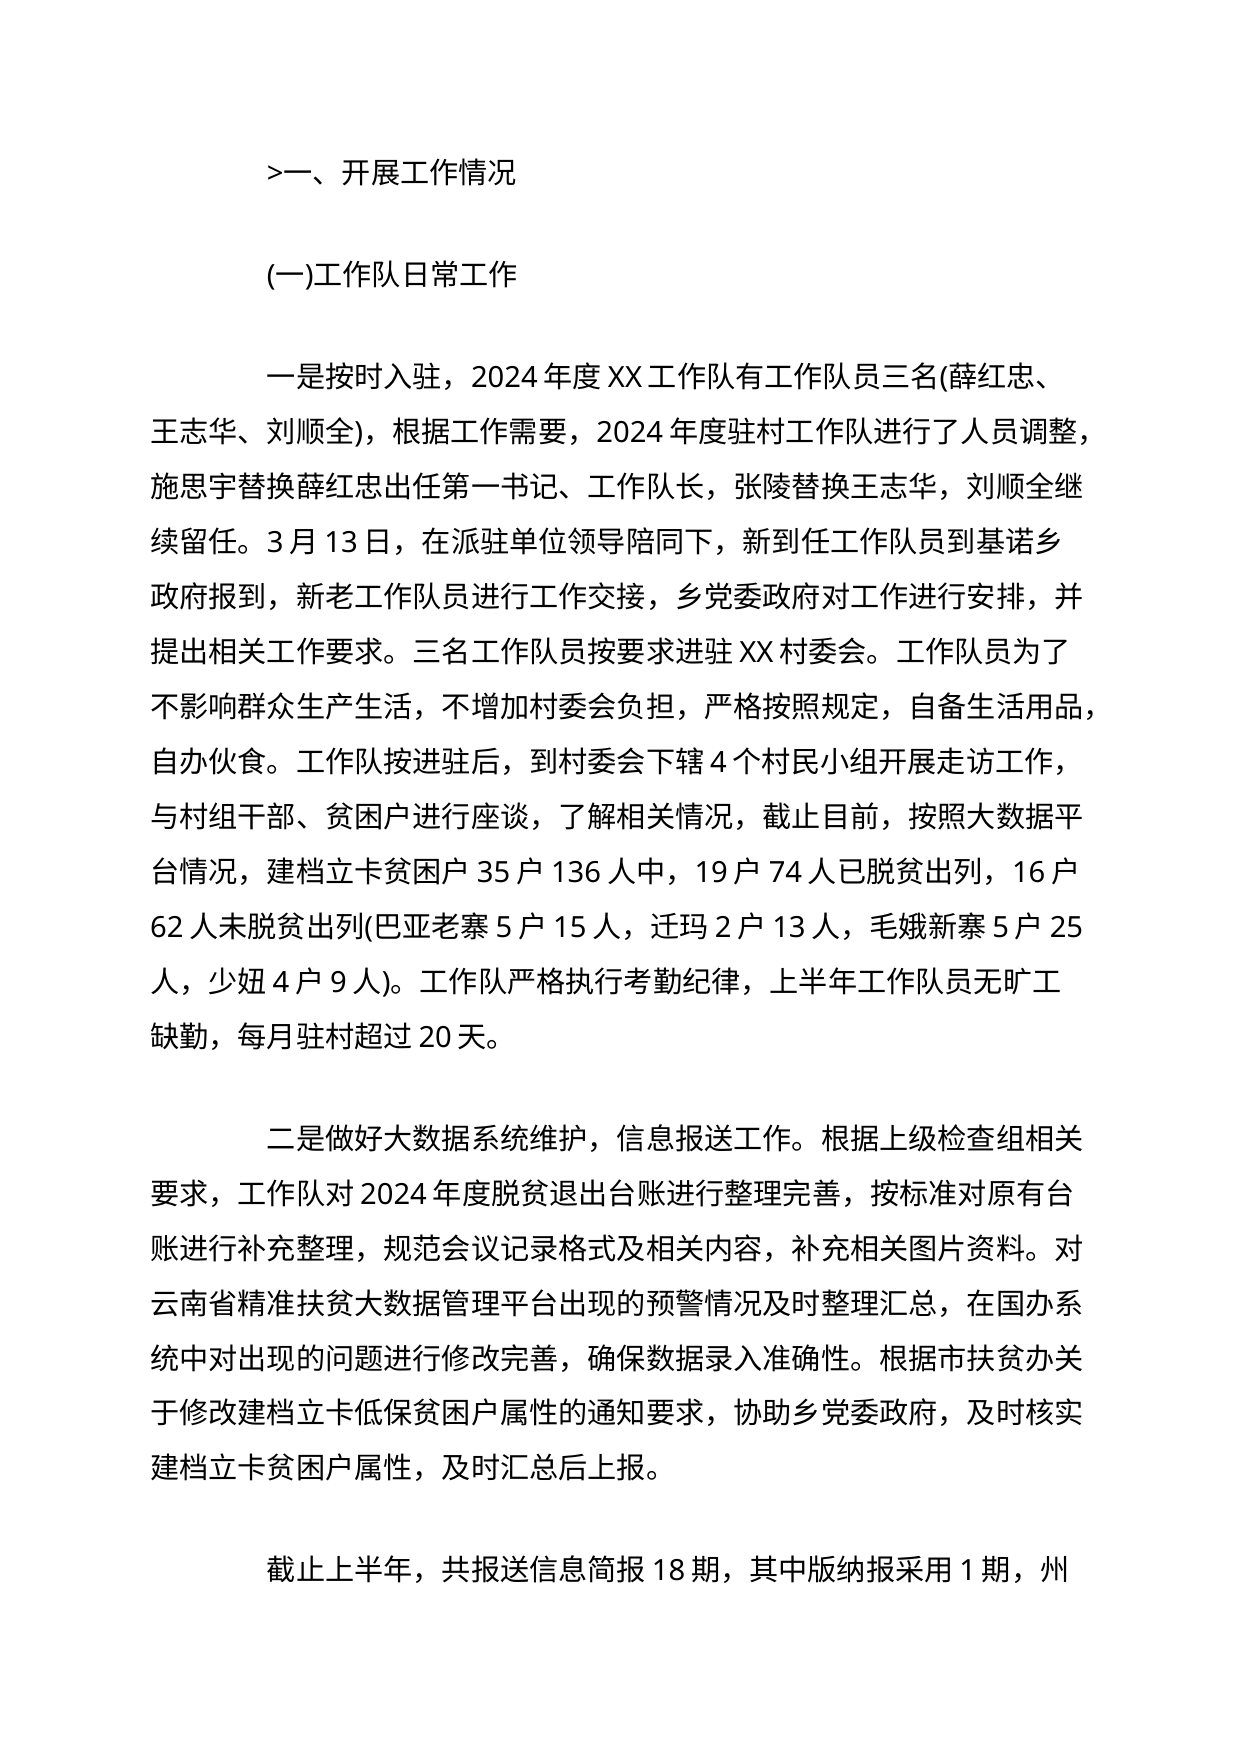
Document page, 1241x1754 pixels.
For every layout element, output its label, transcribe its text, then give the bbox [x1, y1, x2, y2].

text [150, 1547, 1090, 1589]
text >一、开展工作情况 [150, 150, 1090, 192]
text 二是做好大数据系统维护，信息报送工作。根据上级检查组相关要求，工作队对2024年度脱贫退出台账进行整理完善，按标准对原有台账进行补充整理，规范会议记录格式及相关内容，补充相关图片资料。对云南省精准扶贫大数据管理平台出现的预警情况及时整理汇总，在国办系统中对出现的问题进行修改完善，确保数据录入准确性。根据市扶贫办关于修改建档立卡低保贫困户属性的通知要求，协助乡党委政府，及时核实建档立卡贫困户属性，及时汇总后上报。 [150, 1116, 1090, 1487]
text 一是按时入驻，2024年度XX工作队有工作队员三名(薛红忠、王志华、刘顺全)，根据工作需要，2024年度驻村工作队进行了人员调整，施思宇替换薛红忠出任第一书记、工作队长，张陵替换王志华，刘顺全继续留任。3月13日，在派驻单位领导陪同下，新到任工作队员到基诺乡政府报到，新老工作队员进行工作交接，乡党委政府对工作进行安排，并提出相关工作要求。三名工作队员按要求进驻XX村委会。工作队员为了不影响群众生产生活，不增加村委会负担，严格按照规定，自备生活用品，自办伙食。工作队按进驻后，到村委会下辖4个村民小组开展走访工作，与村组干部、贫困户进行座谈，了解相关情况，截止目前，按照大数据平台情况，建档立卡贫困户35户136人中，19户74人已脱贫出列，16户62人未脱贫出列(巴亚老寨5户15人，迁玛2户13人，毛娥新寨5户25人，少妞4户9人)。工作队严格执行考勤纪律，上半年工作队员无旷工缺勤，每月驻村超过20天。 [150, 354, 1090, 1056]
text (一)工作队日常工作 [150, 252, 1090, 294]
